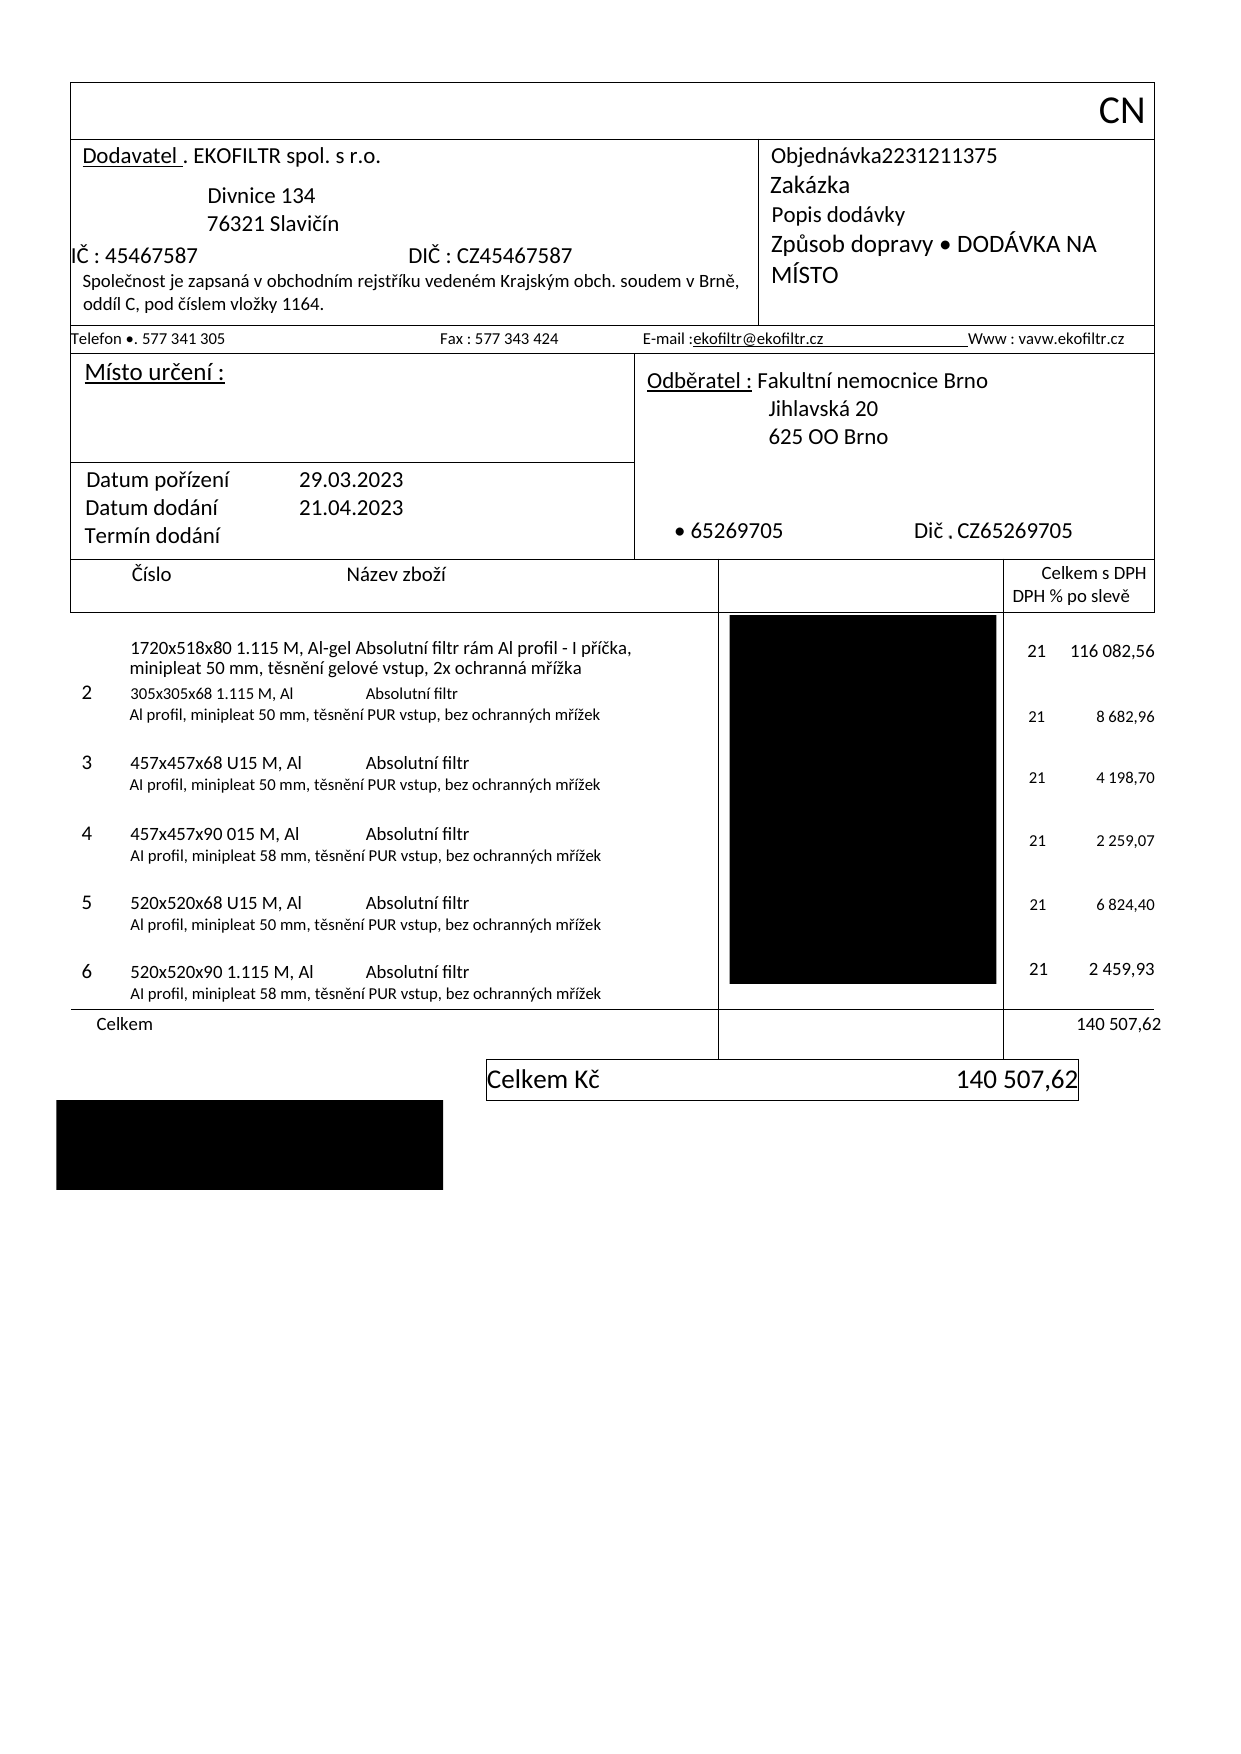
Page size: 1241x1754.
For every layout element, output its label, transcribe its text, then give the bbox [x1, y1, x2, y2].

picture [56, 1100, 444, 1190]
table_cell Dodavatel . EKOFILTR spol. s r.o. Divnice 134 76321 Slavičín IČ : 45467587 DIČ : CZ45467587 Společnost je zapsaná v obchodním rejstříku vedeném Krajským obch. soudem v Brně, oddíl C, pod číslem vložky 1164. [71, 140, 758, 325]
table_cell Objednávka2231211375 Zakázka Popis dodávky Způsob dopravy • DODÁVKA NA MÍSTO [759, 140, 1154, 325]
table_cell Celkem [70, 1009, 718, 1059]
table_cell [719, 1010, 1003, 1059]
picture [729, 615, 997, 984]
table_cell 29.03.2023 21.04.2023 [299, 463, 634, 558]
table_cell Telefon •. 577 341 305 Fax : 577 343 424 E-mail :ekofiltr@ekofiltr.cz Www : vavw.ekofiltr.cz [71, 326, 1154, 353]
table_cell Místo určení : [71, 354, 299, 462]
table_header CN [71, 83, 1154, 138]
table_cell [299, 354, 634, 462]
table_cell [719, 613, 1003, 1008]
table_cell Celkem Kč [487, 1060, 685, 1100]
table_cell Číslo Název zboží [71, 560, 718, 612]
table_cell Datum pořízení Datum dodání Termín dodání [71, 463, 299, 558]
table_cell 140 507,62 [685, 1060, 1078, 1100]
table_cell [719, 560, 1003, 612]
table_cell 1720x518x80 1.115 M, Al-gel Absolutní filtr rám Al profil - I příčka, minipleat 50 mm, těsnění gelové vstup, 2x ochranná mřížka 305x305x68 1.115 M, Al Absolutní filtr Al profil, minipleat 50 mm, těsnění PUR vstup, bez ochranných mřížek 457x457x68 U15 M, Al Absolutní filtr AI profil, minipleat 50 mm, těsnění PUR vstup, bez ochranných mřížek 457x457x90 015 M, Al Absolutní filtr AI profil, minipleat 58 mm, těsnění PUR vstup, bez ochranných mřížek 520x520x68 U15 M, Al Absolutní filtr Al profil, minipleat 50 mm, těsnění PUR vstup, bez ochranných mřížek 520x520x90 1.115 M, Al Absolutní filtr AI profil, minipleat 58 mm, těsnění PUR vstup, bez ochranných mřížek [70, 613, 718, 1008]
table_cell 140 507,62 [1004, 1010, 1154, 1059]
table_cell Celkem s DPH DPH % po slevě [1004, 560, 1154, 612]
table_cell 21 116 082,56 21 8 682,96 21 4 198,70 21 2 259,07 21 6 824,40 21 2 459,93 [1004, 613, 1154, 1008]
table_cell Odběratel : Fakultní nemocnice Brno Jihlavská 20 625 OO Brno • 65269705 Dič CZ65269705 [635, 354, 1154, 558]
